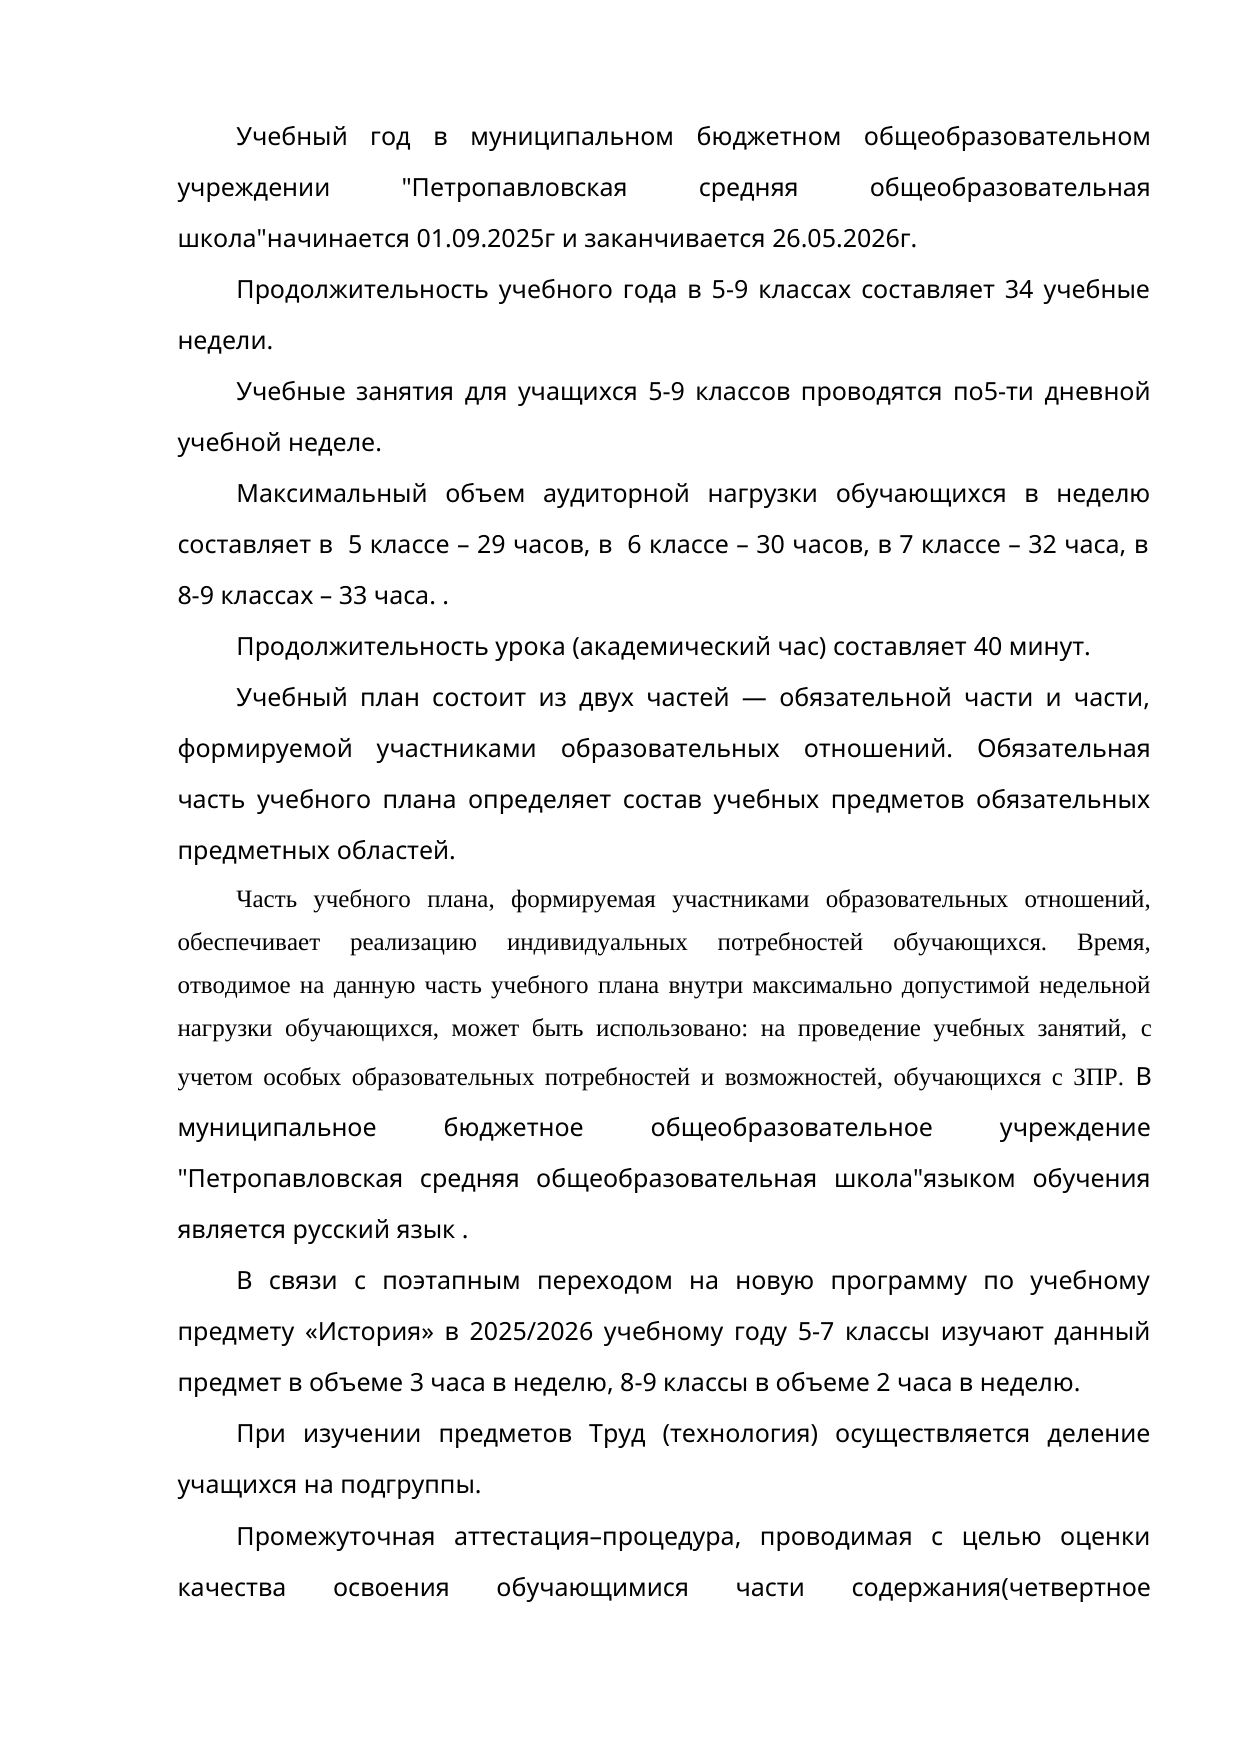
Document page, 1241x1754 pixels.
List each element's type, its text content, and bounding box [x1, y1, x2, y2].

text Часть учебного плана, формируемая участниками образовательных отношений, обеспечивает реализацию индивидуальных потребностей обучающихся. Время, отводимое на данную часть учебного плана внутри максимально допустимой недельной нагрузки обучающихся, может быть использовано: на проведение учебных занятий, с учетом особых образовательных потребностей и возможностей, обучающихся с ЗПР. В муниципальное бюджетное общеобразовательное учреждение "Петропавловская средняя общеобразовательная школа"языком обучения является русский язык . [177, 884, 1152, 1246]
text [177, 1518, 1152, 1603]
text Продолжительность урока (академический час) составляет 40 минут. [177, 628, 1152, 663]
text Максимальный объем аудиторной нагрузки обучающихся в неделю составляет в 5 классе – 29 часов, в 6 классе – 30 часов, в 7 классе – 32 часа, в 8-9 классах – 33 часа. . [177, 475, 1152, 612]
text Продолжительность учебного года в 5-9 классах составляет 34 учебные недели. [177, 271, 1152, 356]
text Учебный год в муниципальном бюджетном общеобразовательном учреждении "Петропавловская средняя общеобразовательная школа"начинается 01.09.2025г и заканчивается 26.05.2026г. [177, 118, 1152, 254]
text Учебный план состоит из двух частей — обязательной части и части, формируемой участниками образовательных отношений. Обязательная часть учебного плана определяет состав учебных предметов обязательных предметных областей. [177, 679, 1152, 867]
text В связи с поэтапным переходом на новую программу по учебному предмету «История» в 2025/2026 учебному году 5-7 классы изучают данный предмет в объеме 3 часа в неделю, 8-9 классы в объеме 2 часа в неделю. [177, 1263, 1152, 1399]
text Учебные занятия для учащихся 5-9 классов проводятся по5-ти дневной учебной неделе. [177, 373, 1152, 458]
text При изучении предметов Труд (технология) осуществляется деление учащихся на подгруппы. [177, 1416, 1152, 1501]
